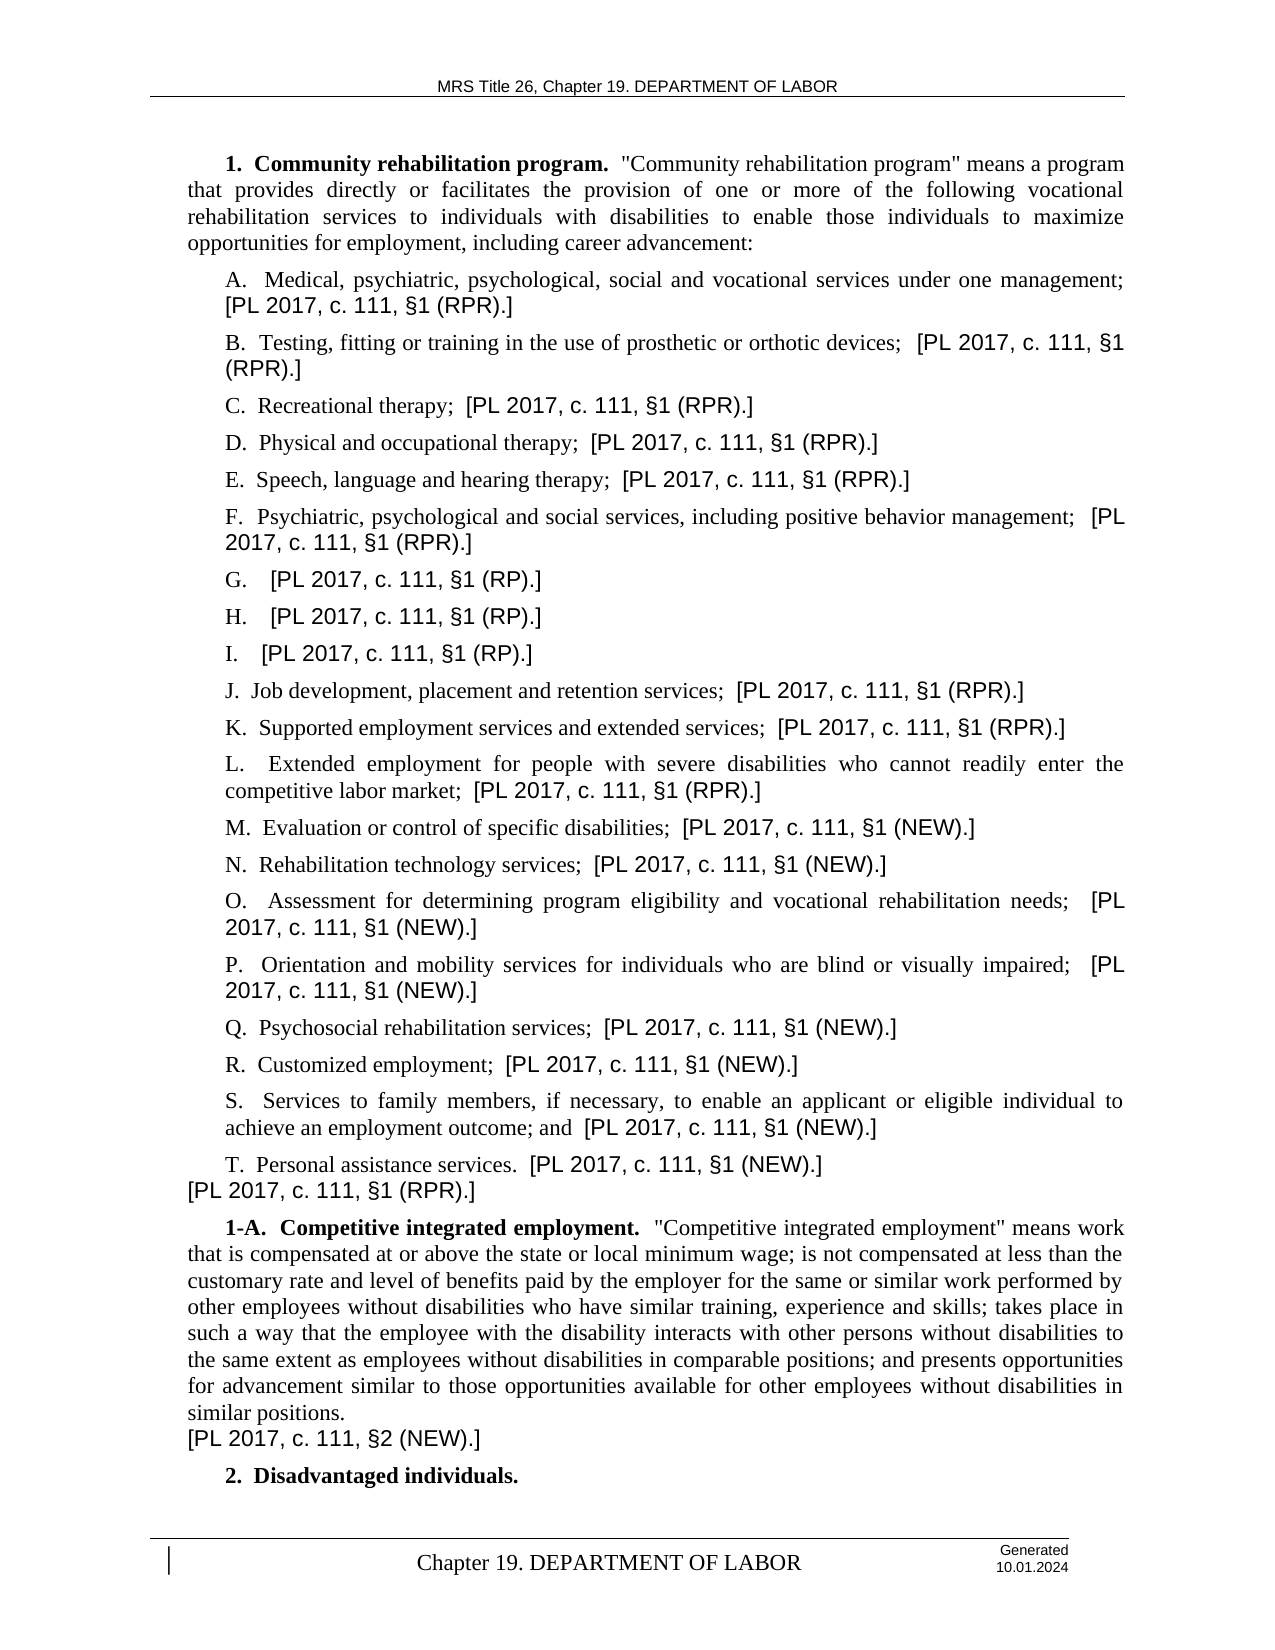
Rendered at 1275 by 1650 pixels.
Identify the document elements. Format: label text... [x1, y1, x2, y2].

text Q. Psychosocial rehabilitation services; [PL 2017, c. 111, §1 (NEW).] [225, 1014, 1125, 1040]
text R. Customized employment; [PL 2017, c. 111, §1 (NEW).] [225, 1051, 1125, 1077]
text 2. Disadvantaged individuals. [187, 1462, 1125, 1488]
text T. Personal assistance services. [PL 2017, c. 111, §1 (NEW).] [225, 1151, 1125, 1177]
text J. Job development, placement and retention services; [PL 2017, c. 111, §1 (RPR).] [225, 677, 1125, 703]
text E. Speech, language and hearing therapy; [PL 2017, c. 111, §1 (RPR).] [225, 466, 1125, 492]
text S. Services to family members, if necessary, to enable an applicant or eligible individual to achieve an employment outcome; and [PL 2017, c. 111, §1 (NEW).] [225, 1088, 1125, 1140]
text C. Recreational therapy; [PL 2017, c. 111, §1 (RPR).] [225, 392, 1125, 419]
text O. Assessment for determining program eligibility and vocational rehabilitation needs; [PL 2017, c. 111, §1 (NEW).] [225, 887, 1125, 940]
text L. Extended employment for people with severe disabilities who cannot readily enter the competitive labor market; [PL 2017, c. 111, §1 (RPR).] [225, 750, 1125, 803]
text I. [PL 2017, c. 111, §1 (RP).] [225, 640, 1125, 666]
text B. Testing, fitting or training in the use of prosthetic or orthotic devices; [PL 2017, c. 111, §1 (RPR).] [225, 329, 1125, 382]
text P. Orientation and mobility services for individuals who are blind or visually impaired; [PL 2017, c. 111, §1 (NEW).] [225, 951, 1125, 1003]
text 1. Community rehabilitation program. "Community rehabilitation program" means a program that provides directly or facilitates the provision of one or more of the following vocational rehabilitation services to individuals with disabilities to enable those individuals to maximize opportunities for employment, including career advancement: [187, 150, 1125, 255]
text D. Physical and occupational therapy; [PL 2017, c. 111, §1 (RPR).] [225, 429, 1125, 456]
text 1-A. Competitive integrated employment. "Competitive integrated employment" means work that is compensated at or above the state or local minimum wage; is not compensated at less than the customary rate and level of benefits paid by the employer for the same or similar work performed by other employees without disabilities who have similar training, experience and skills; takes place in such a way that the employee with the disability interacts with other persons without disabilities to the same extent as employees without disabilities in comparable positions; and presents opportunities for advancement similar to those opportunities available for other employees without disabilities in similar positions. [187, 1214, 1125, 1425]
text K. Supported employment services and extended services; [PL 2017, c. 111, §1 (RPR).] [225, 713, 1125, 740]
text A. Medical, psychiatric, psychological, social and vocational services under one management; [PL 2017, c. 111, §1 (RPR).] [225, 266, 1125, 318]
text [PL 2017, c. 111, §2 (NEW).] [187, 1425, 1125, 1451]
text [PL 2017, c. 111, §1 (RPR).] [187, 1177, 1125, 1204]
text F. Psychiatric, psychological and social services, including positive behavior management; [PL 2017, c. 111, §1 (RPR).] [225, 503, 1125, 556]
text N. Rehabilitation technology services; [PL 2017, c. 111, §1 (NEW).] [225, 851, 1125, 877]
text H. [PL 2017, c. 111, §1 (RP).] [225, 603, 1125, 629]
text M. Evaluation or control of specific disabilities; [PL 2017, c. 111, §1 (NEW).] [225, 814, 1125, 840]
text G. [PL 2017, c. 111, §1 (RP).] [225, 566, 1125, 592]
